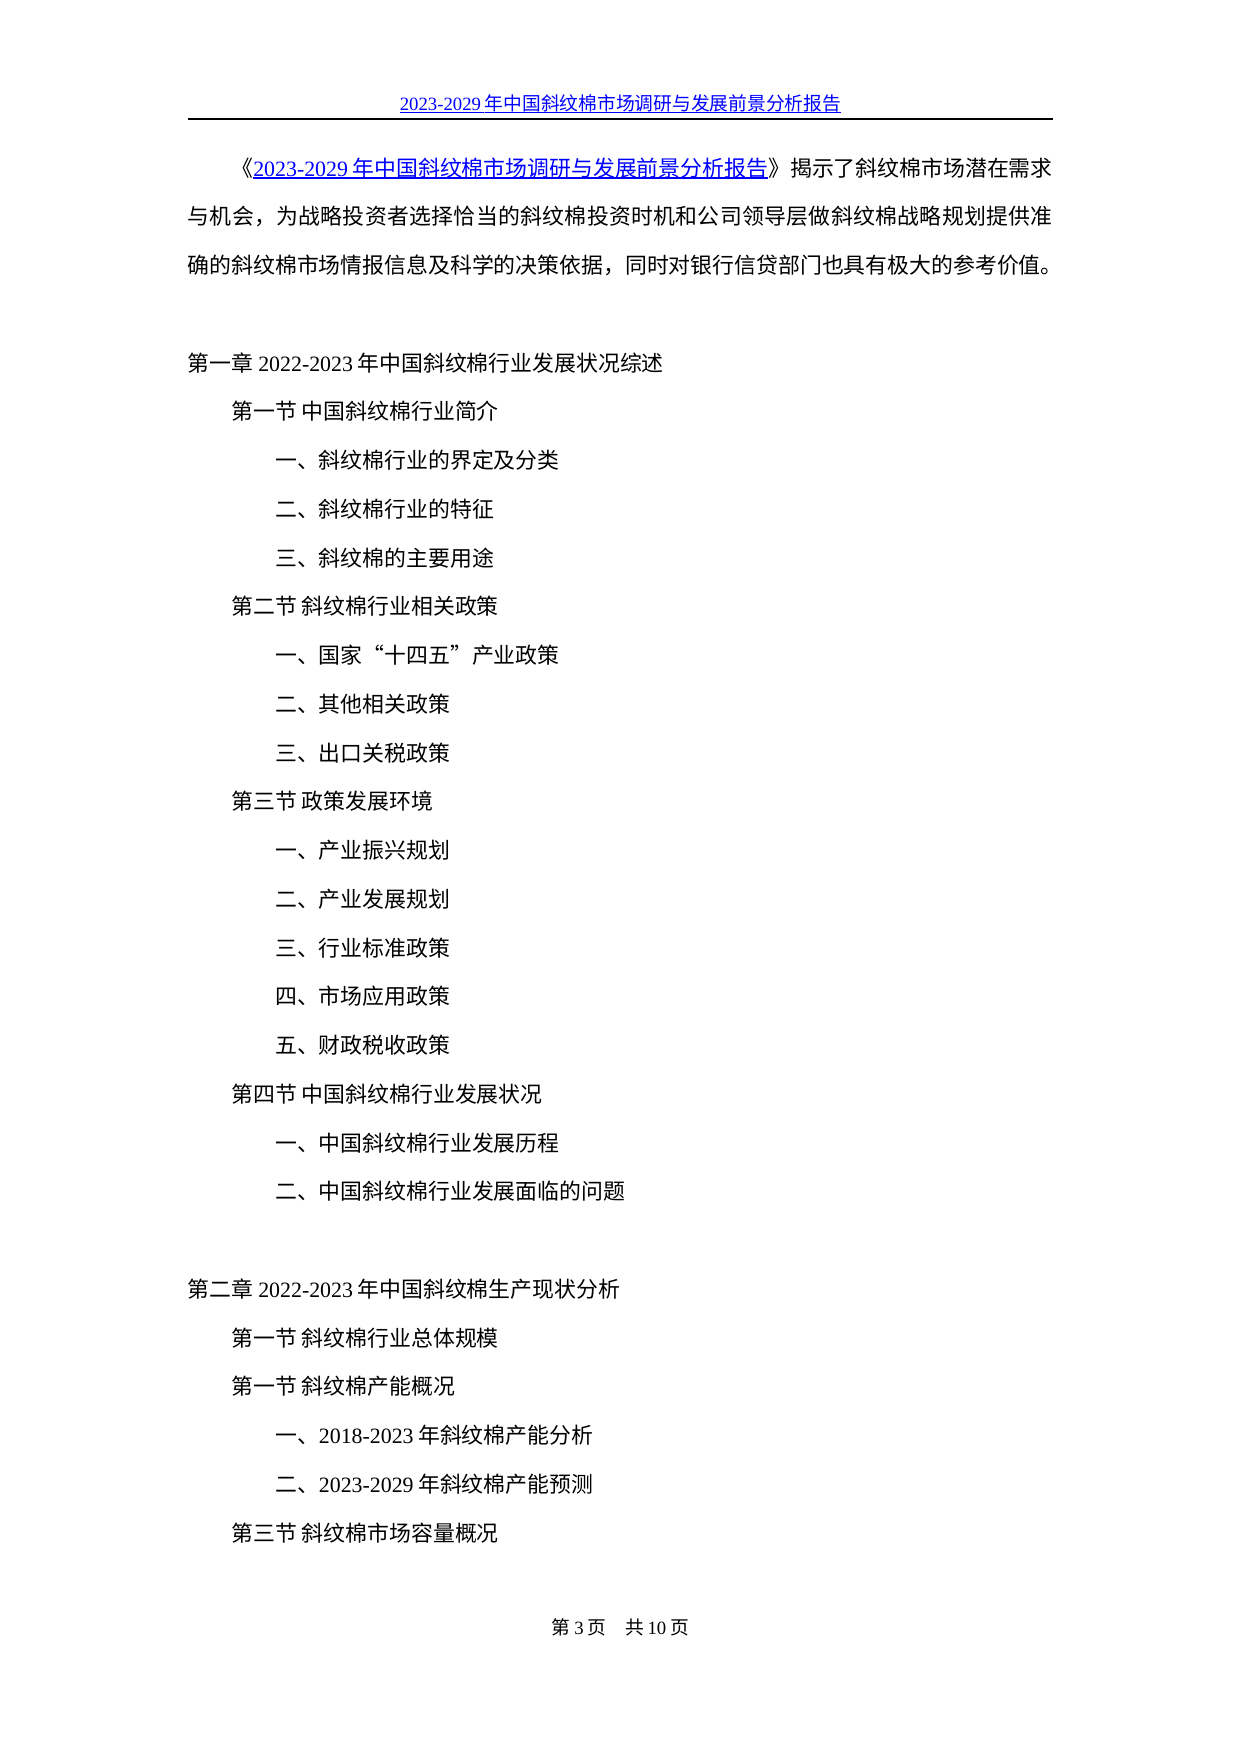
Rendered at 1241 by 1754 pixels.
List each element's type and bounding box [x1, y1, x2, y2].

text [187, 150, 1053, 1548]
